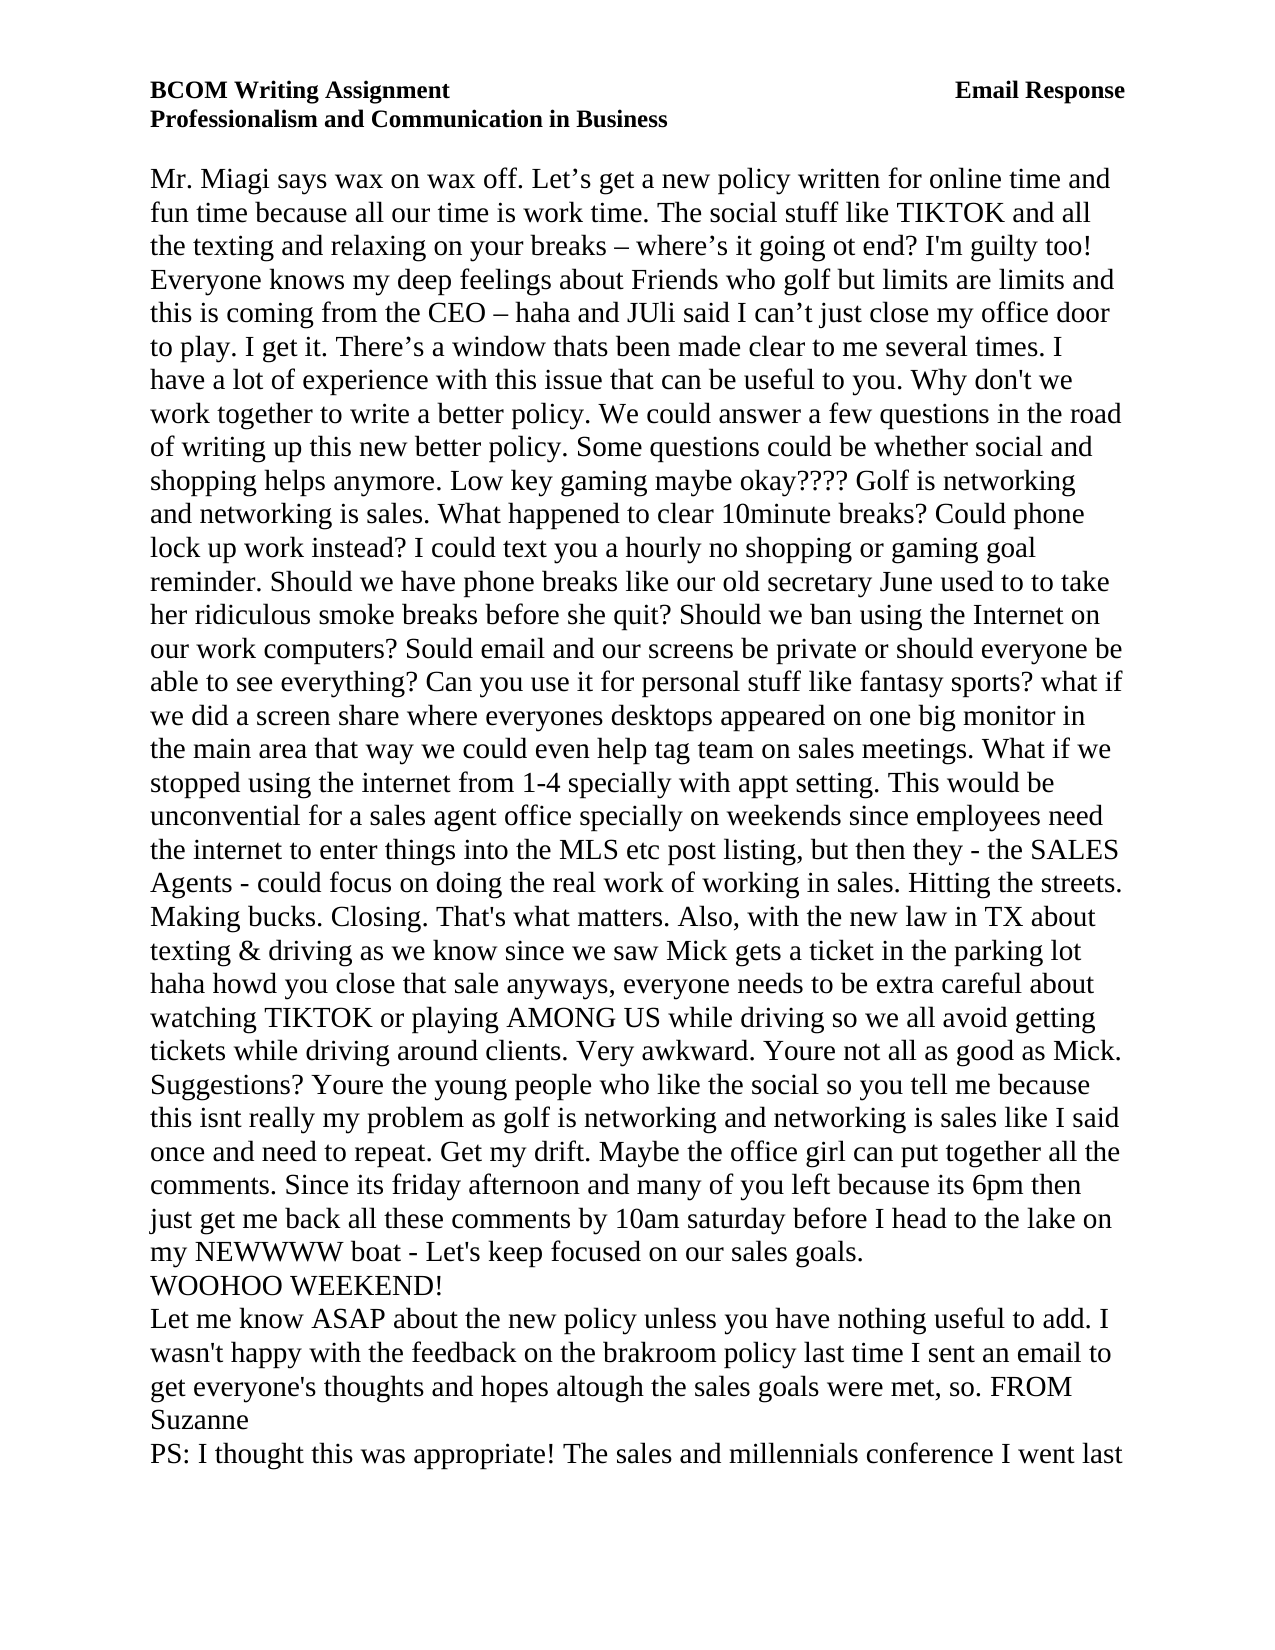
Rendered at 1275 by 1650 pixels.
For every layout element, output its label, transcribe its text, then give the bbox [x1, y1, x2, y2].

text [150, 161, 1125, 1268]
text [150, 1436, 1125, 1469]
text WOOHOO WEEKEND! [150, 1268, 1125, 1302]
text Let me know ASAP about the new policy unless you have nothing useful to add. I wasn't happy with the feedback on the brakroom policy last time I sent an email to get everyone's thoughts and hopes altough the sales goals were met, so. FROM Suzanne [150, 1302, 1125, 1436]
